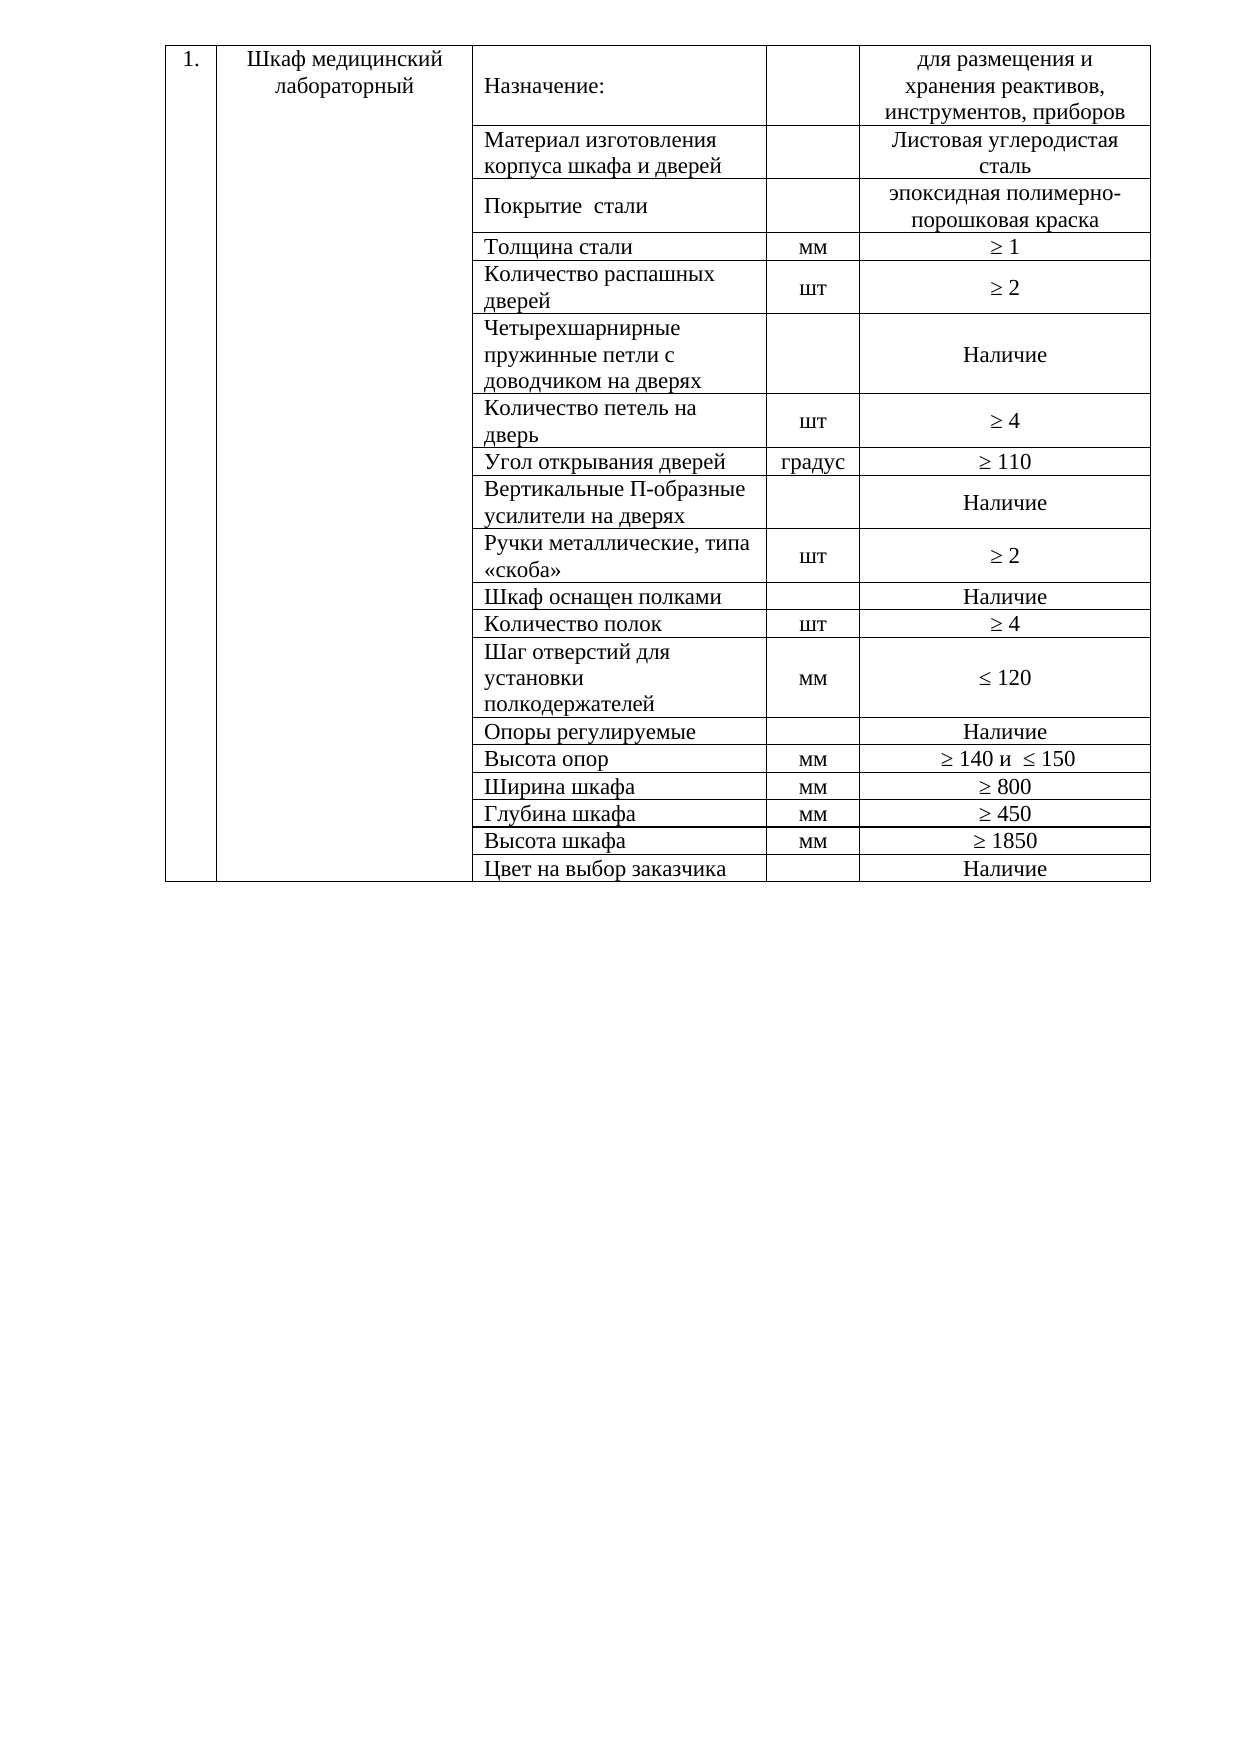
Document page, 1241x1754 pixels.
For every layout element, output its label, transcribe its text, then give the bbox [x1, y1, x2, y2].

table_cell Материал изготовления корпуса шкафа и дверей [473, 126, 766, 178]
table_cell шт [767, 261, 859, 313]
table_cell Листовая углеродистая сталь [860, 126, 1150, 178]
table_cell [767, 855, 859, 881]
table_cell Высота опор [473, 745, 766, 772]
table_cell ≥ 1 [860, 233, 1150, 259]
table_cell Количество распашных дверей [473, 261, 766, 313]
table_cell Шкаф оснащен полками [473, 583, 766, 609]
table_cell ≥ 2 [860, 261, 1150, 313]
table_cell мм [767, 233, 859, 259]
table_cell Ручки металлические, типа «скоба» [473, 529, 766, 582]
table_cell эпоксидная полимерно-порошковая краска [860, 179, 1150, 232]
table_cell [767, 583, 859, 609]
table_cell Наличие [860, 718, 1150, 744]
table_cell Глубина шкафа [473, 800, 766, 826]
table_cell [767, 126, 859, 178]
table_cell Наличие [860, 583, 1150, 609]
table_cell ≥ 2 [860, 529, 1150, 582]
table_cell мм [767, 828, 859, 854]
table_cell ≥ 110 [860, 448, 1150, 474]
table_cell Цвет на выбор заказчика [473, 855, 766, 881]
table_cell Толщина стали [473, 233, 766, 259]
table_cell мм [767, 773, 859, 799]
table_cell шт [767, 394, 859, 447]
table_cell Высота шкафа [473, 828, 766, 854]
table_header 1. [166, 46, 216, 881]
table_cell Четырехшарнирные пружинные петли с доводчиком на дверях [473, 314, 766, 393]
table_cell Наличие [860, 314, 1150, 393]
table_cell Наличие [860, 476, 1150, 528]
table_cell ≥ 140 и ≤ 150 [860, 745, 1150, 772]
table_cell Ширина шкафа [473, 773, 766, 799]
table_cell Наличие [860, 855, 1150, 881]
table_cell ≥ 4 [860, 610, 1150, 637]
table_header Назначение: [473, 46, 766, 124]
table_cell [767, 179, 859, 232]
table_cell [767, 476, 859, 528]
table_cell мм [767, 800, 859, 826]
table_cell Вертикальные П-образные усилители на дверях [473, 476, 766, 528]
table_cell шт [767, 610, 859, 637]
table_cell мм [767, 745, 859, 772]
table_cell ≤ 120 [860, 638, 1150, 717]
table_cell Количество петель на дверь [473, 394, 766, 447]
table_cell [767, 718, 859, 744]
table_cell Опоры регулируемые [473, 718, 766, 744]
table_cell ≥ 1850 [860, 828, 1150, 854]
table_cell [767, 314, 859, 393]
table_cell Количество полок [473, 610, 766, 637]
table_cell ≥ 450 [860, 800, 1150, 826]
table_header Шкаф медицинский лабораторный [217, 46, 472, 881]
table_cell градус [767, 448, 859, 474]
table_cell ≥ 800 [860, 773, 1150, 799]
table_cell шт [767, 529, 859, 582]
table_cell Шаг отверстий для установки полкодержателей [473, 638, 766, 717]
table_header для размещения и хранения реактивов, инструментов, приборов [860, 46, 1150, 124]
table_cell ≥ 4 [860, 394, 1150, 447]
table_header [767, 46, 859, 124]
table_cell мм [767, 638, 859, 717]
table_cell Угол открывания дверей [473, 448, 766, 474]
table_cell Покрытие стали [473, 179, 766, 232]
